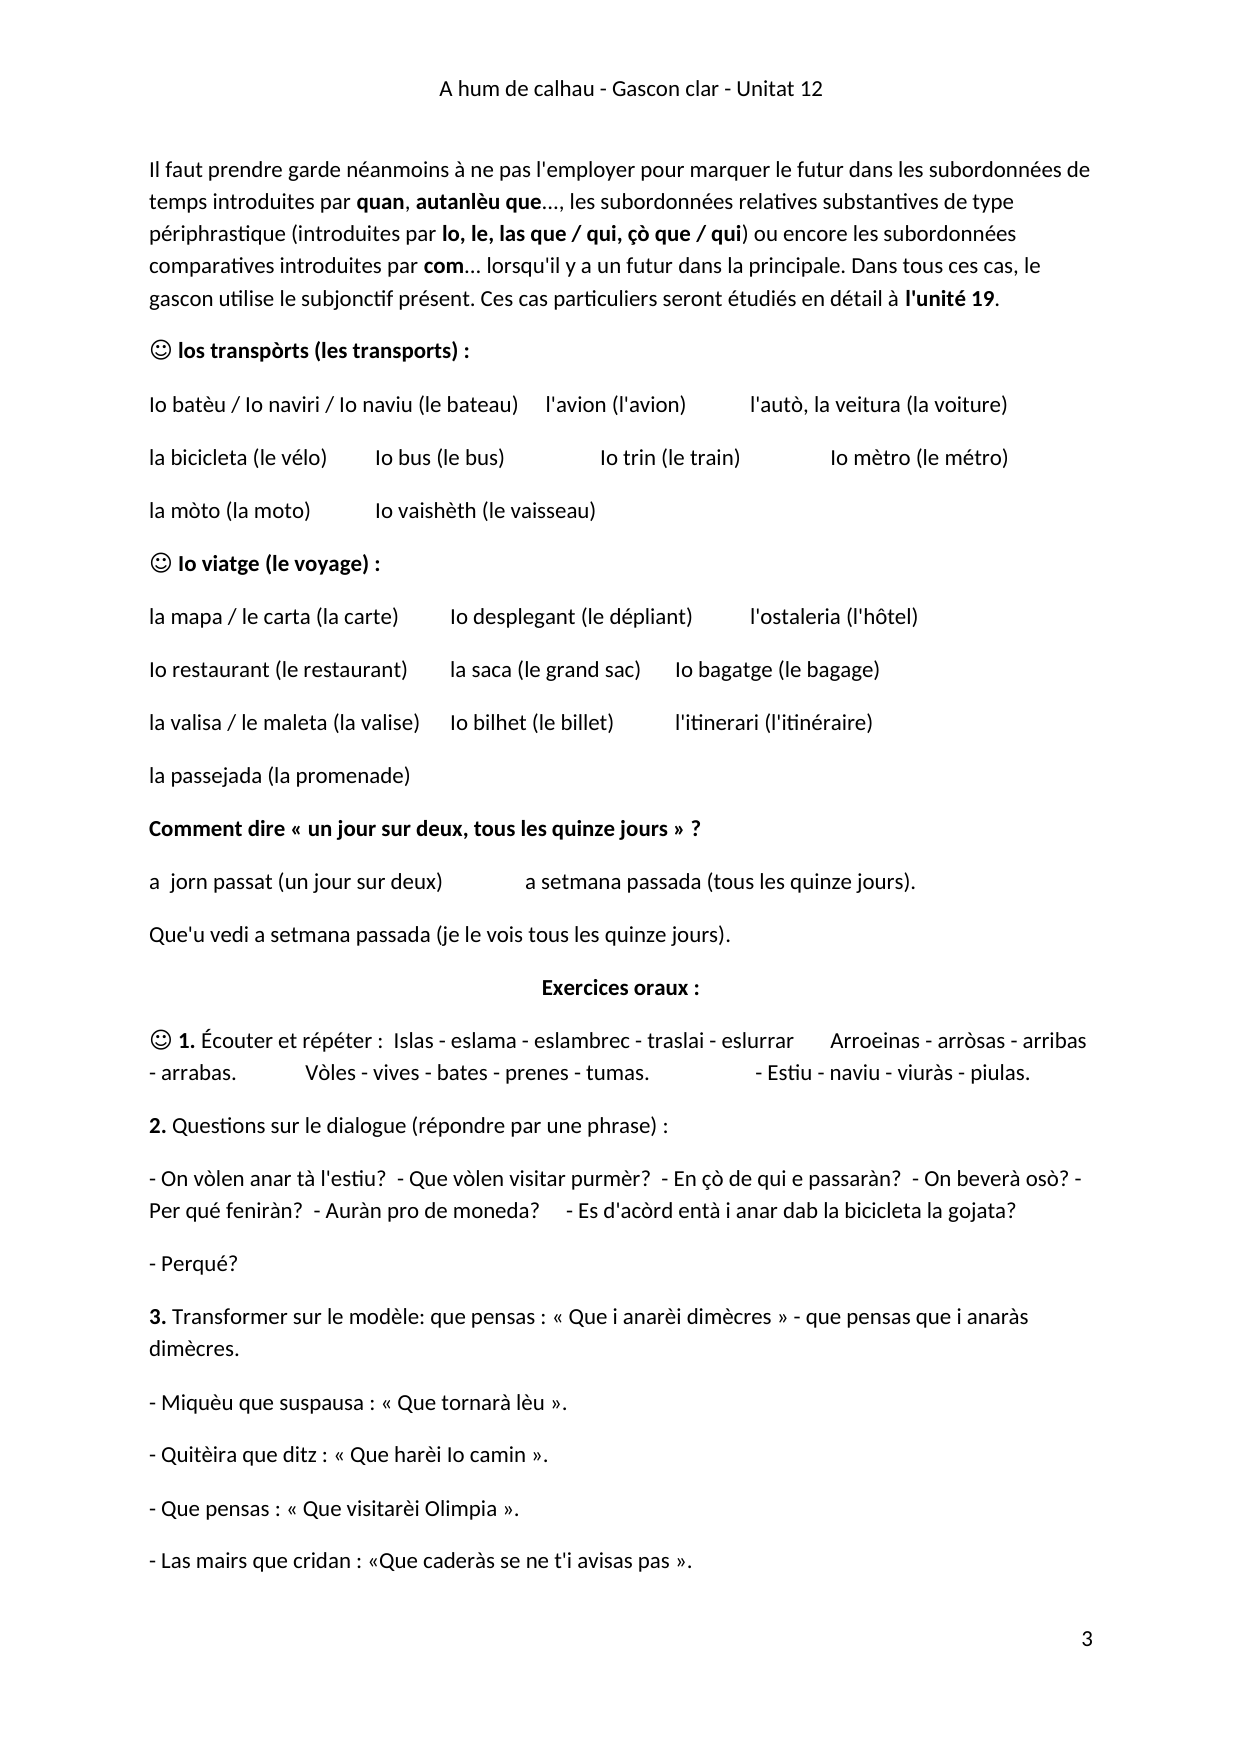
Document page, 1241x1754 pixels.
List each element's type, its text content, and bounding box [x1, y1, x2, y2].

text Comment dire « un jour sur deux, tous les quinze jours » ? [149, 814, 1092, 842]
text a jorn passat (un jour sur deux) a setmana passada (tous les quinze jours). [149, 867, 1092, 895]
text ☺ Io viatge (le voyage) : [149, 549, 1092, 577]
text la passejada (la promenade) [149, 761, 1092, 789]
text la bicicleta (le vélo) Io bus (le bus) Io trin (le train) Io mètro (le métro) [149, 443, 1092, 471]
text Io batèu / Io naviri / Io naviu (le bateau) l'avion (l'avion) l'autò, la veitura (la voiture) [149, 390, 1092, 418]
text - Miquèu que suspausa : « Que tornarà lèu ». [149, 1388, 1092, 1416]
text Io restaurant (le restaurant) la saca (le grand sac) Io bagatge (le bagage) [149, 655, 1092, 683]
text - Perqué? [149, 1249, 1092, 1277]
text Que'u vedi a setmana passada (je le vois tous les quinze jours). [149, 920, 1092, 948]
text ☺ 1. Écouter et répéter : Islas - eslama - eslambrec - traslai - eslurrar Arroeinas - arròsas - arribas - arrabas. Vòles - vives - bates - prenes - tumas. - Estiu - naviu - viuràs - piulas. [149, 1026, 1092, 1086]
text - Las mairs que cridan : «Que caderàs se ne t'i avisas pas ». [149, 1547, 1092, 1575]
text la valisa / le maleta (la valise) Io bilhet (le billet) l'itinerari (l'itinéraire) [149, 708, 1092, 736]
text Exercices oraux : [149, 973, 1092, 1001]
text Il faut prendre garde néanmoins à ne pas l'employer pour marquer le futur dans les subordonnées de temps introduites par quan, autanlèu que..., les subordonnées relatives substantives de type périphrastique (introduites par lo, le, las que / qui, çò que / qui) ou encore les subordonnées comparatives introduites par com... lorsqu'il y a un futur dans la principale. Dans tous ces cas, le gascon utilise le subjonctif présent. Ces cas particuliers seront étudiés en détail à l'unité 19. [149, 155, 1092, 312]
text - Quitèira que ditz : « Que harèi Io camin ». [149, 1441, 1092, 1469]
text 3. Transformer sur le modèle: que pensas : « Que i anarèi dimècres » - que pensas que i anaràs dimècres. [149, 1302, 1092, 1363]
text la mòto (la moto) Io vaishèth (le vaisseau) [149, 496, 1092, 524]
text ☺ los transpòrts (les transports) : [149, 337, 1092, 365]
text 2. Questions sur le dialogue (répondre par une phrase) : [149, 1111, 1092, 1139]
text - On vòlen anar tà l'estiu? - Que vòlen visitar purmèr? - En çò de qui e passaràn? - On beverà osò? - Per qué feniràn? - Auràn pro de moneda? - Es d'acòrd entà i anar dab la bicicleta la gojata? [149, 1164, 1092, 1224]
text - Que pensas : « Que visitarèi Olimpia ». [149, 1494, 1092, 1522]
text la mapa / le carta (la carte) Io desplegant (le dépliant) l'ostaleria (l'hôtel) [149, 602, 1092, 630]
